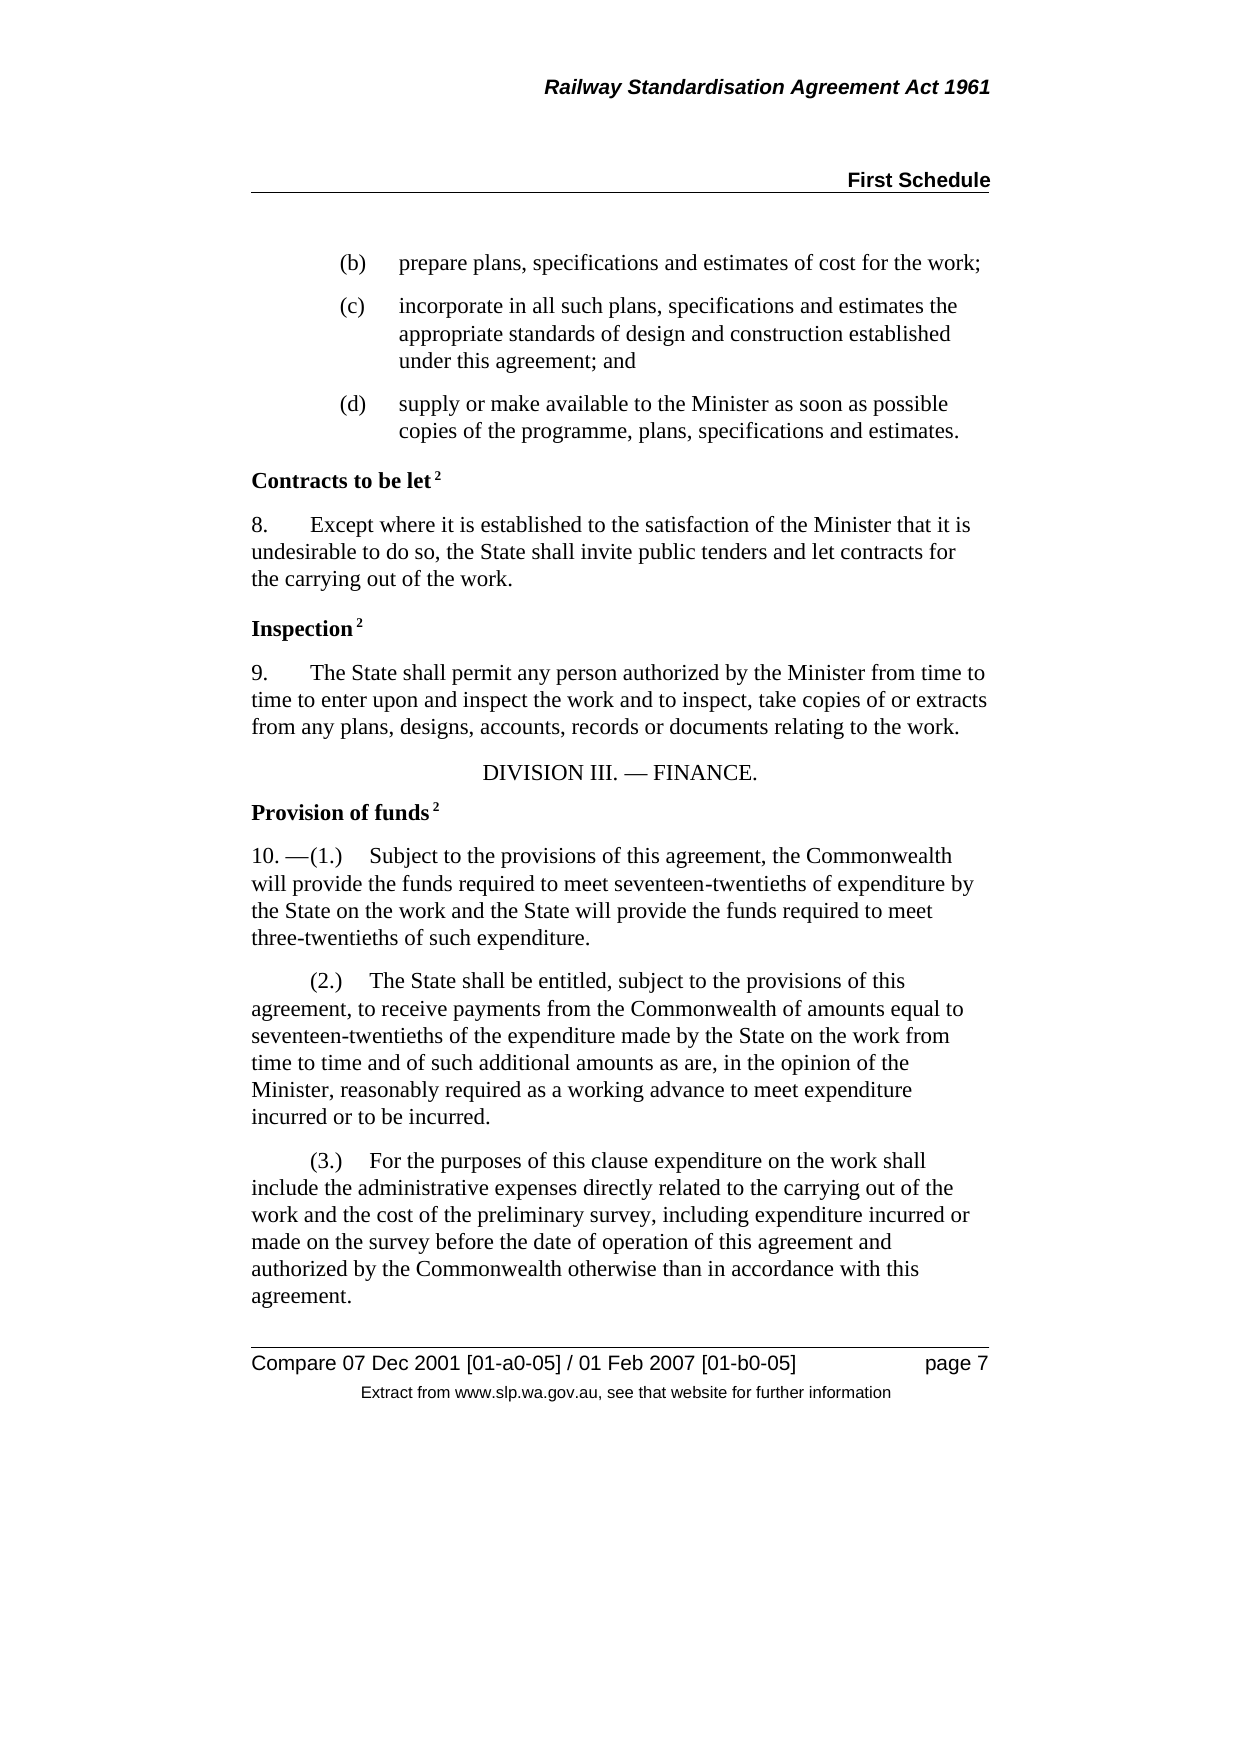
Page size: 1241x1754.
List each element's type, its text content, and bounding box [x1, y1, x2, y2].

text (2.) The State shall be entitled, subject to the provisions of this agreement, to receive payments from the Commonwealth of amounts equal to seventeen-twentieths of the expenditure made by the State on the work from time to time and of such additional amounts as are, in the opinion of the Minister, reasonably required as a working advance to meet expenditure incurred or to be incurred. [251, 967, 989, 1129]
text 10. — (1.) Subject to the provisions of this agreement, the Commonwealth will provide the funds required to meet seventeen-twentieths of expenditure by the State on the work and the State will provide the funds required to meet three-twentieths of such expenditure. [251, 842, 989, 950]
text Provision of funds 2 [251, 798, 989, 825]
subtitle DIVISION III. — FINANCE. [251, 758, 989, 786]
text (c) incorporate in all such plans, specifications and estimates the appropriate standards of design and construction established under this agreement; and [251, 292, 989, 373]
text 9. The State shall permit any person authorized by the Minister from time to time to enter upon and inspect the work and to inspect, take copies of or extracts from any plans, designs, accounts, records or documents relating to the work. [251, 658, 989, 740]
text (b) prepare plans, specifications and estimates of cost for the work; [251, 248, 989, 275]
text 8. Except where it is established to the satisfaction of the Minister that it is undesirable to do so, the State shall invite public tenders and let contracts for the carrying out of the work. [251, 511, 989, 592]
text (3.) For the purposes of this clause expenditure on the work shall include the administrative expenses directly related to the carrying out of the work and the cost of the preliminary survey, including expenditure incurred or made on the survey before the date of operation of this agreement and authorized by the Commonwealth otherwise than in accordance with this agreement. [251, 1146, 989, 1308]
text Contracts to be let 2 [251, 467, 989, 494]
text Inspection 2 [251, 615, 989, 642]
text (d) supply or make available to the Minister as soon as possible copies of the programme, plans, specifications and estimates. [251, 390, 989, 444]
